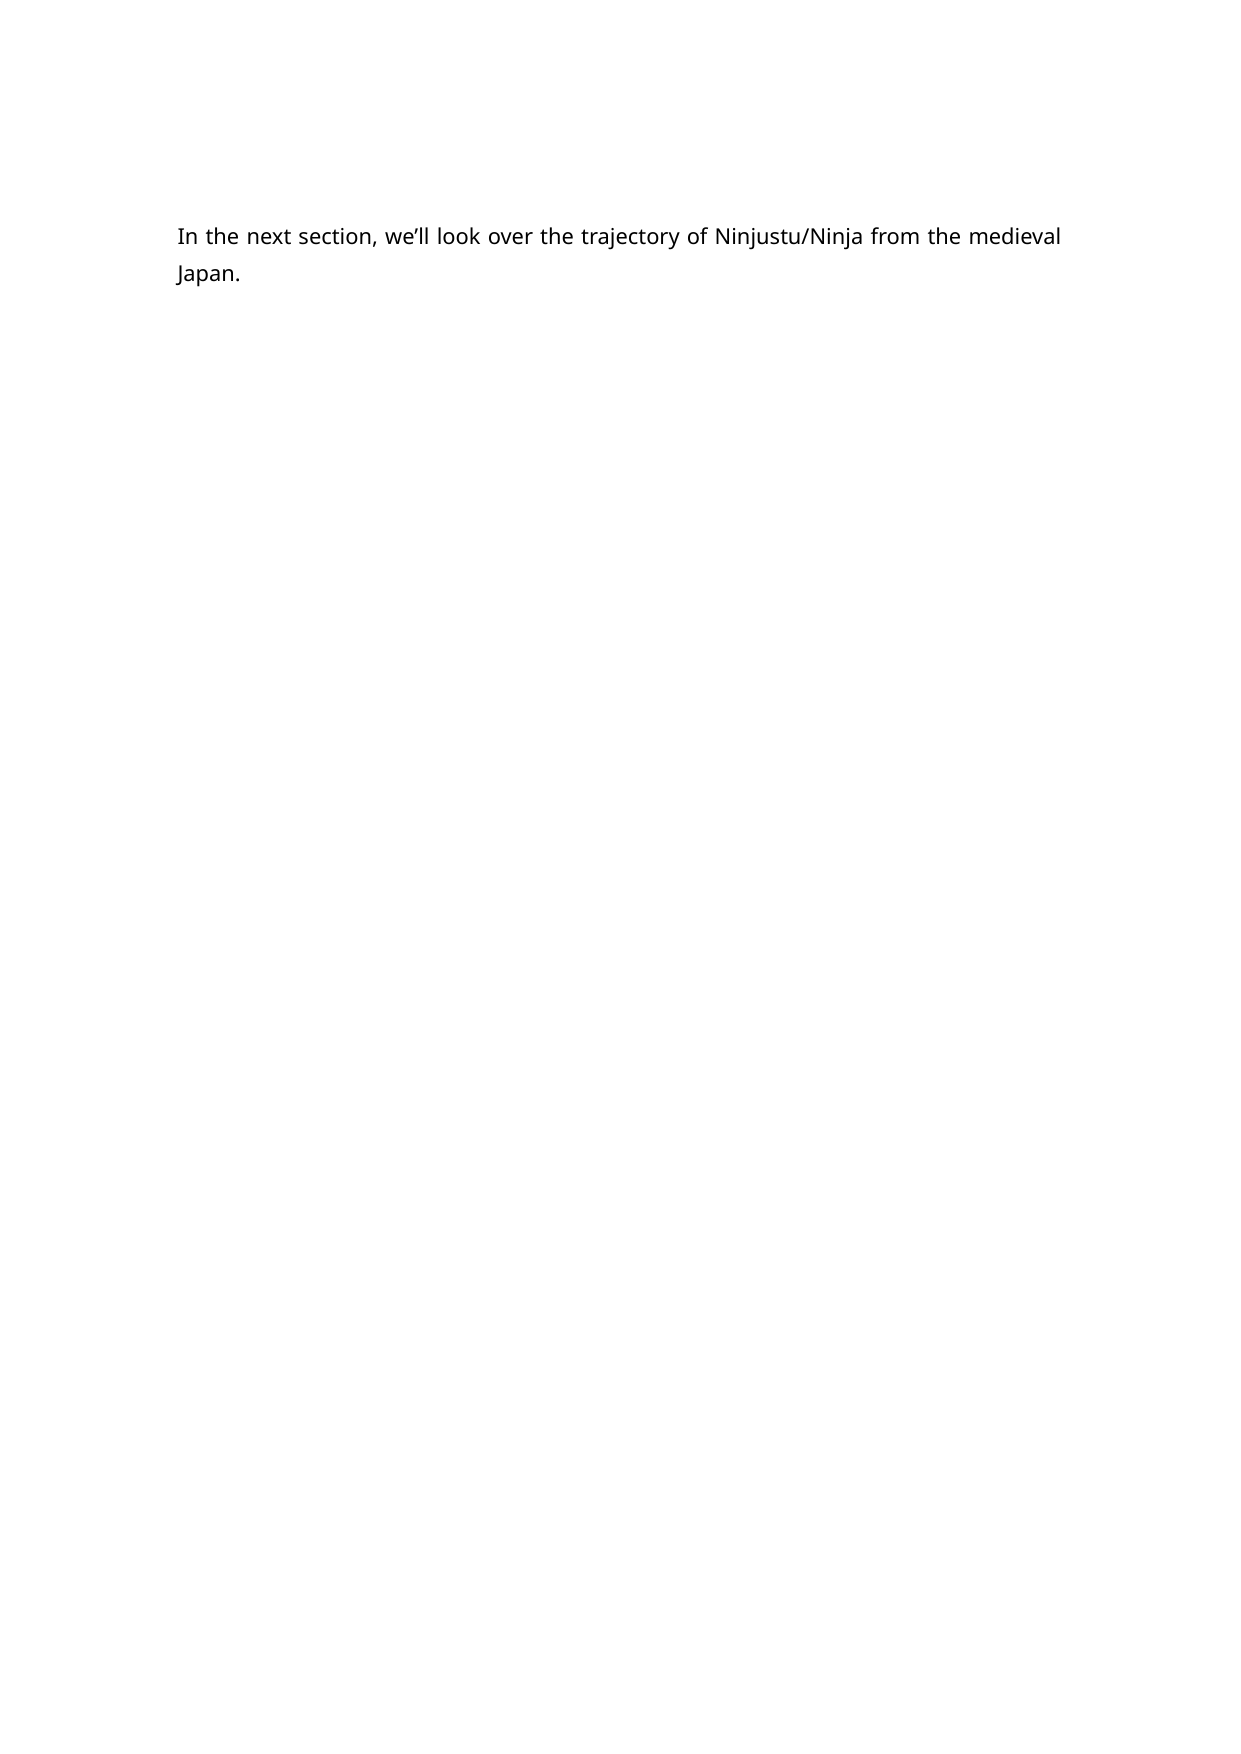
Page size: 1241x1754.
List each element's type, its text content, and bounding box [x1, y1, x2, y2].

text In the next section, we’ll look over the trajectory of Ninjustu/Ninja from the medieval Japan. [177, 217, 1063, 292]
